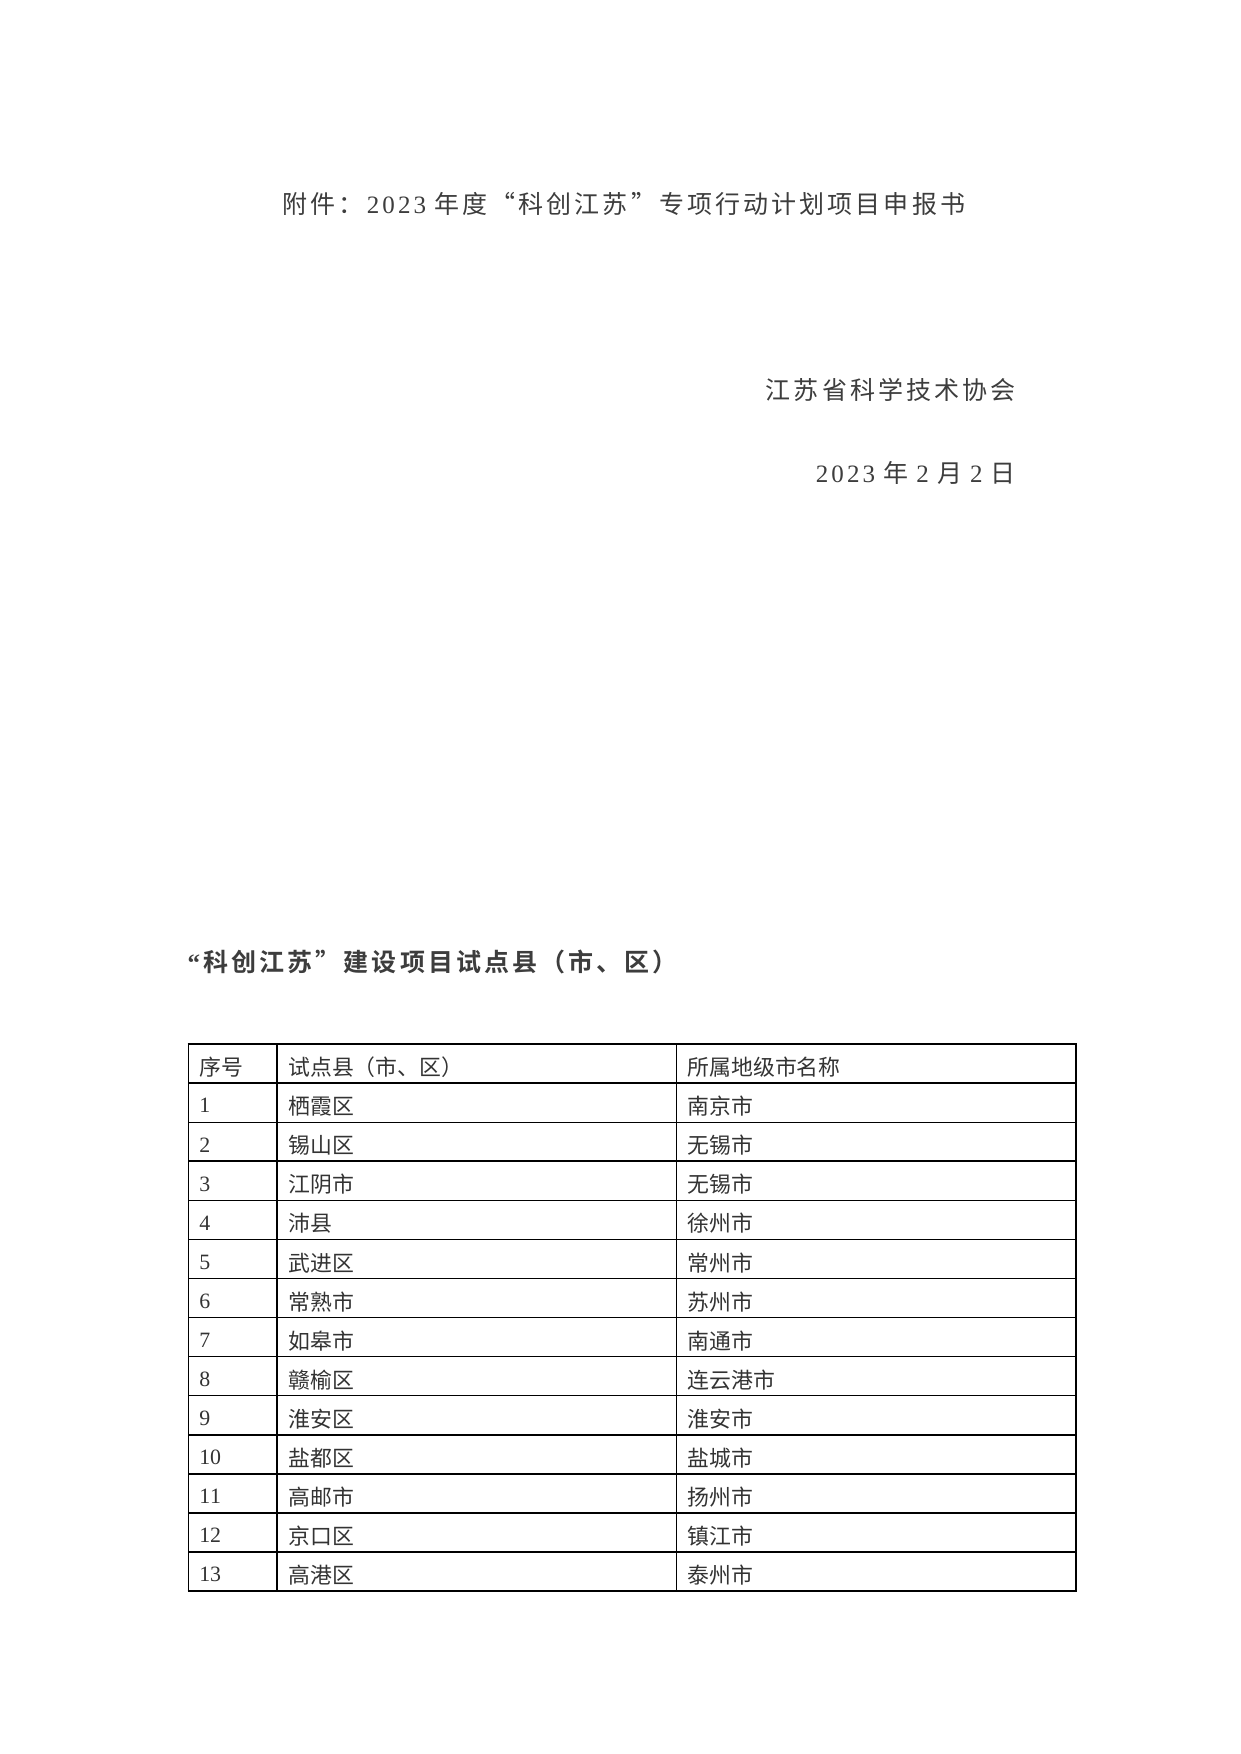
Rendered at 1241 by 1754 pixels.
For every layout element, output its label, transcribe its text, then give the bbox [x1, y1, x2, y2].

table_cell 赣榆区 [278, 1357, 676, 1395]
table_cell 无锡市 [677, 1123, 1075, 1160]
table_cell 9 [189, 1396, 276, 1434]
table_header 序号 [189, 1045, 276, 1082]
table_cell 淮安市 [677, 1396, 1075, 1434]
table_cell 扬州市 [677, 1475, 1075, 1512]
table_cell 锡山区 [278, 1123, 676, 1160]
table_cell 京口区 [278, 1514, 676, 1551]
table_cell 1 [189, 1084, 276, 1121]
table_cell 栖霞区 [278, 1084, 676, 1121]
text “科创江苏”建设项目试点县（市、区） [187, 928, 1053, 993]
table_cell 江阴市 [278, 1162, 676, 1199]
table_cell 6 [189, 1279, 276, 1317]
table_cell 镇江市 [677, 1514, 1075, 1551]
table_header 所属地级市名称 [677, 1045, 1075, 1082]
table_cell 南京市 [677, 1084, 1075, 1121]
table_cell 常州市 [677, 1240, 1075, 1278]
table_header 试点县（市、区） [278, 1045, 676, 1082]
table_cell 11 [189, 1475, 276, 1512]
table_cell 盐城市 [677, 1436, 1075, 1473]
table_cell 5 [189, 1240, 276, 1278]
table_cell 高邮市 [278, 1475, 676, 1512]
table_cell 高港区 [278, 1553, 676, 1590]
table_cell 连云港市 [677, 1357, 1075, 1395]
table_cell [209, 162, 1031, 553]
table_cell 4 [189, 1201, 276, 1238]
table_cell 12 [189, 1514, 276, 1551]
table_cell 武进区 [278, 1240, 676, 1278]
table_cell 沛县 [278, 1201, 676, 1238]
table_cell 3 [189, 1162, 276, 1199]
table_cell 7 [189, 1318, 276, 1356]
table_cell 南通市 [677, 1318, 1075, 1356]
table_cell 淮安区 [278, 1396, 676, 1434]
table_cell 常熟市 [278, 1279, 676, 1317]
table_cell 13 [189, 1553, 276, 1590]
table_cell 苏州市 [677, 1279, 1075, 1317]
table_cell 如皋市 [278, 1318, 676, 1356]
table_cell 盐都区 [278, 1436, 676, 1473]
table_cell 8 [189, 1357, 276, 1395]
table_cell 10 [189, 1436, 276, 1473]
table_cell 2 [189, 1123, 276, 1160]
table_cell 徐州市 [677, 1201, 1075, 1238]
table_cell 无锡市 [677, 1162, 1075, 1199]
table_cell 泰州市 [677, 1553, 1075, 1590]
